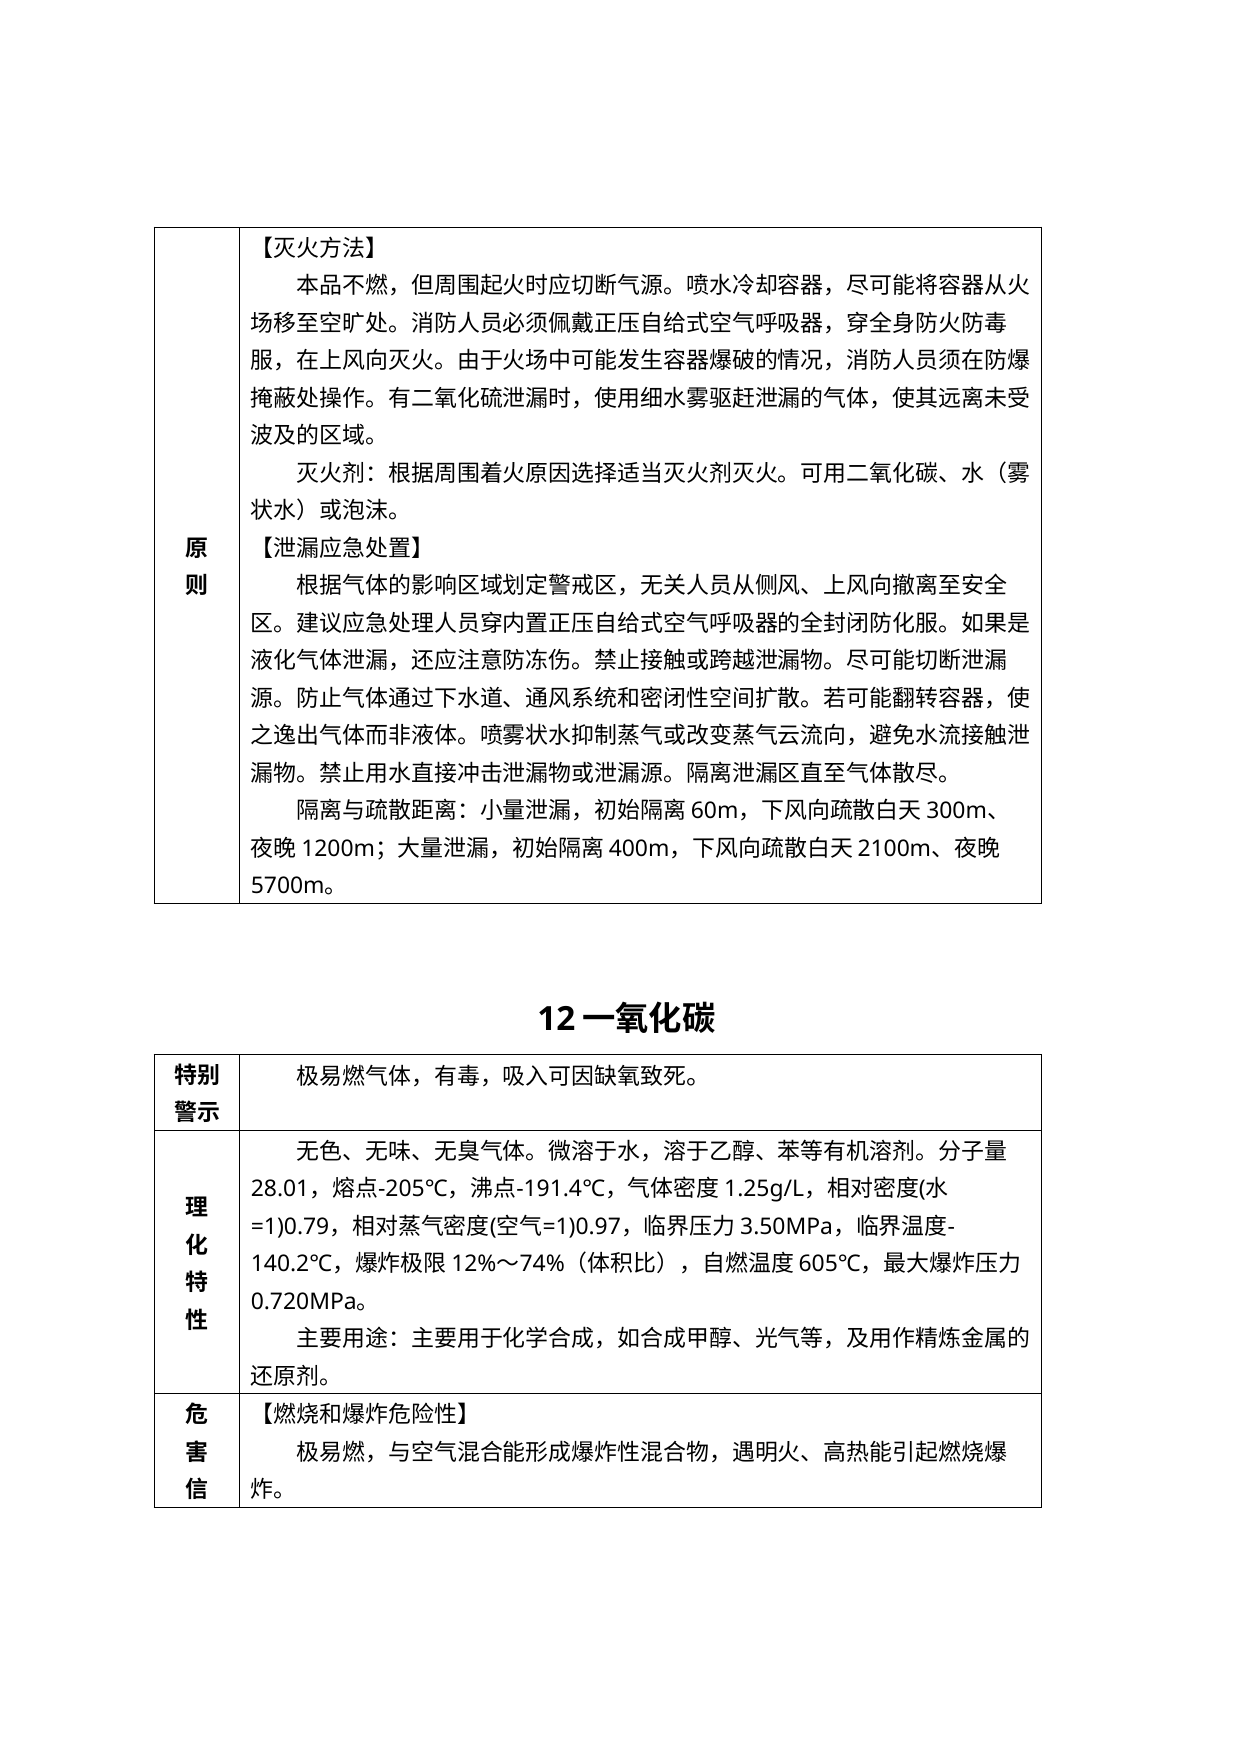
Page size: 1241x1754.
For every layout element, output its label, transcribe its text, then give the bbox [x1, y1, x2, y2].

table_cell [240, 1394, 1041, 1507]
table_cell 理 化 特 性 [155, 1131, 239, 1393]
table_header 极易燃气体，有毒，吸入可因缺氧致死。 [240, 1055, 1041, 1130]
table_cell 应 急 处 置 原 则 [155, 228, 239, 903]
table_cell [240, 228, 1041, 903]
table_cell 危 害 信 息 [155, 1394, 239, 1507]
table_header 特别警示 [155, 1055, 239, 1130]
table_cell 无色、无味、无臭气体。微溶于水，溶于乙醇、苯等有机溶剂。分子量28.01，熔点-205℃，沸点-191.4℃，气体密度1.25g/L，相对密度(水=1)0.79，相对蒸气密度(空气=1)0.97，临界压力3.50MPa，临界温度-140.2℃，爆炸极限12%～74%（体积比），自燃温度605℃，最大爆炸压力0.720MPa。 主要用途：主要用于化学合成，如合成甲醇、光气等，及用作精炼金属的还原剂。 [240, 1131, 1041, 1393]
subtitle 12一氧化碳 [165, 979, 1087, 1054]
